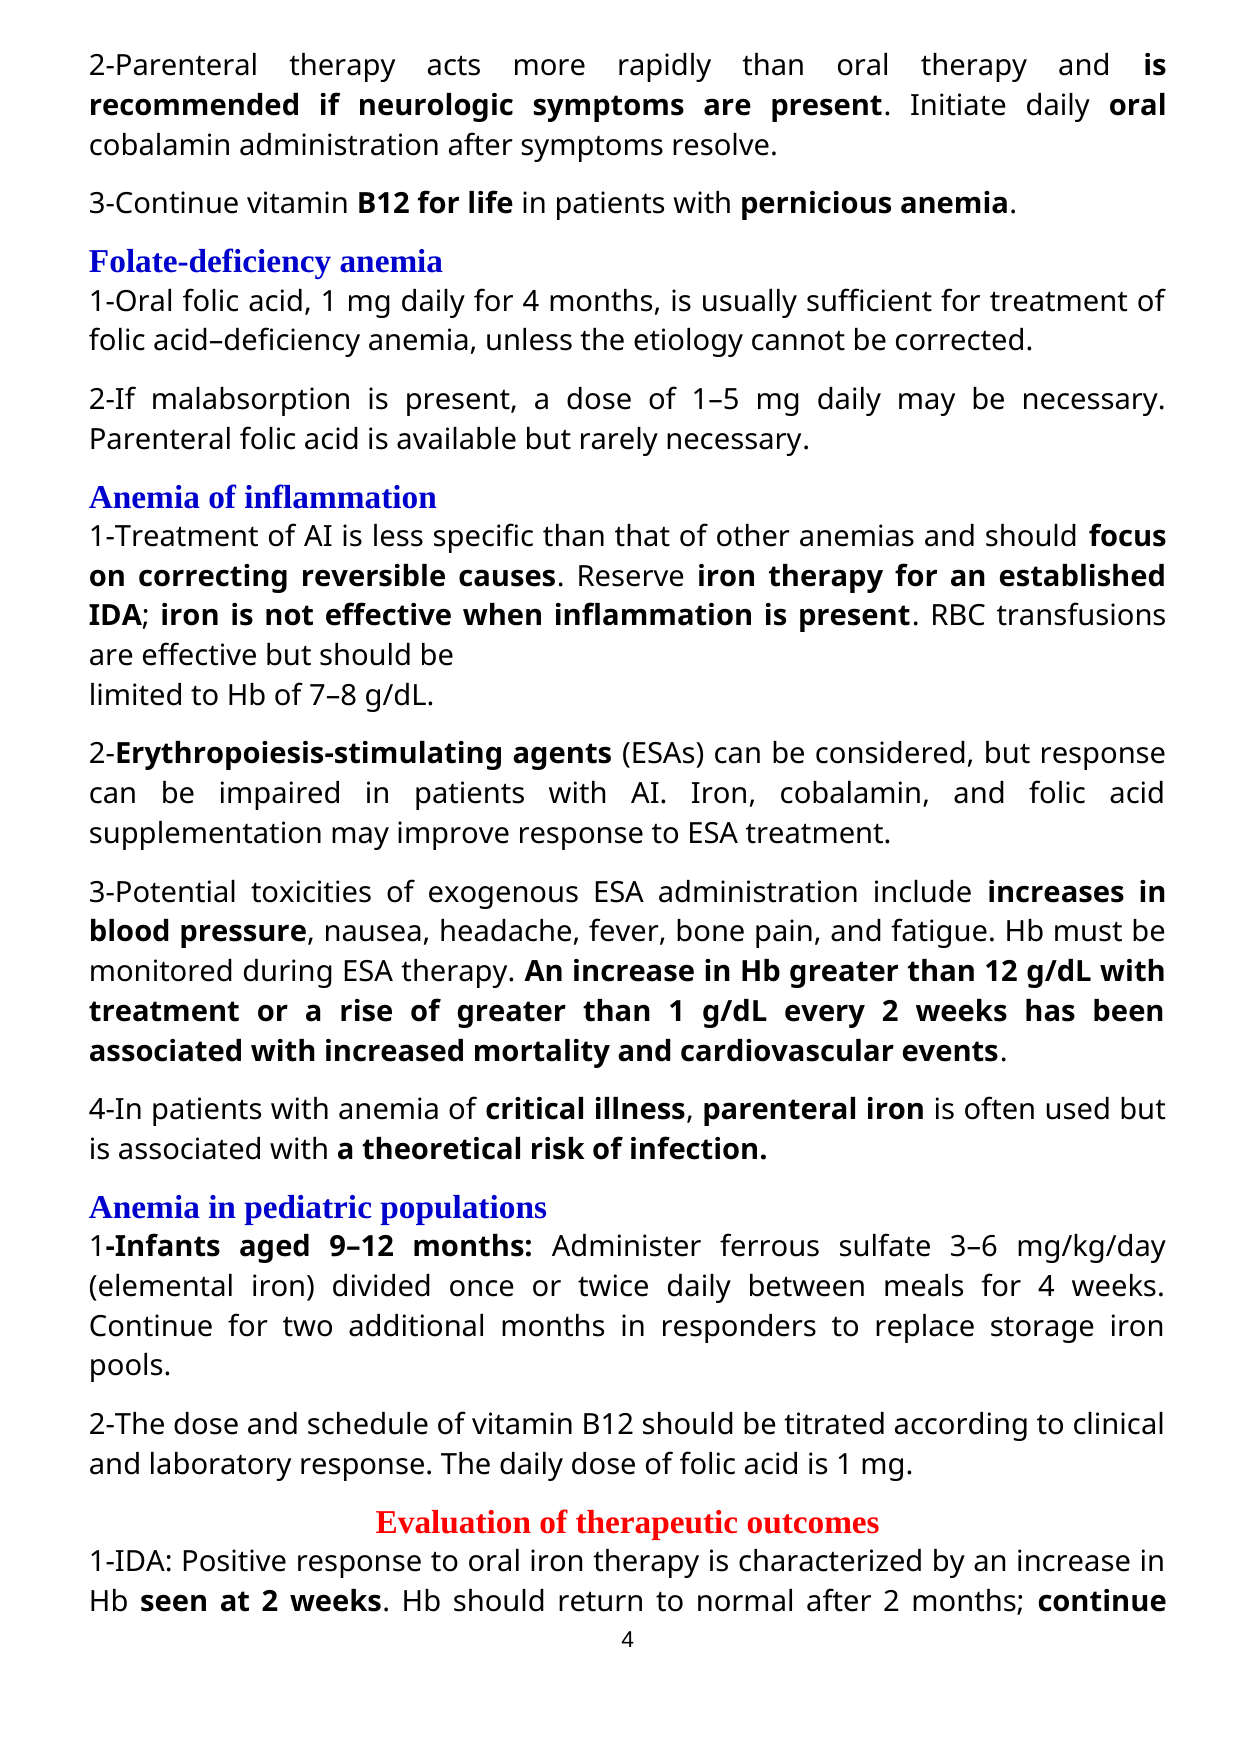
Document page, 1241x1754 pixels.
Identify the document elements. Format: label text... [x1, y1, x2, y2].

text Anemia of inflammation [89, 477, 1167, 515]
text 1-Treatment of AI is less specific than that of other anemias and should focus on correcting reversible causes. Reserve iron therapy for an established IDA; iron is not effective when inflammation is present. RBC transfusions are effective but should be [89, 515, 1167, 674]
text 1-Infants aged 9–12 months: Administer ferrous sulfate 3–6 mg/kg/day (elemental iron) divided once or twice daily between meals for 4 weeks. Continue for two additional months in responders to replace storage iron pools. [89, 1226, 1167, 1384]
text 1-Oral folic acid, 1 mg daily for 4 months, is usually sufficient for treatment of folic acid–deficiency anemia, unless the etiology cannot be corrected. [89, 280, 1167, 359]
text 4-In patients with anemia of critical illness, parenteral iron is often used but is associated with a theoretical risk of infection. [89, 1089, 1167, 1168]
text 2-The dose and schedule of vitamin B12 should be titrated according to clinical and laboratory response. The daily dose of folic acid is 1 mg. [89, 1403, 1167, 1483]
text 2-If malabsorption is present, a dose of 1–5 mg daily may be necessary. Parenteral folic acid is available but rarely necessary. [89, 378, 1167, 458]
text 3-Continue vitamin B12 for life in patients with pernicious anemia. [89, 183, 1167, 222]
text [89, 1540, 1167, 1620]
text 2-Erythropoiesis-stimulating agents (ESAs) can be considered, but response can be impaired in patients with AI. Iron, cobalamin, and folic acid supplementation may improve response to ESA treatment. [89, 733, 1167, 852]
text 2-Parenteral therapy acts more rapidly than oral therapy and is recommended if neurologic symptoms are present. Initiate daily oral cobalamin administration after symptoms resolve. [89, 44, 1167, 163]
text Folate-deficiency anemia [89, 241, 1167, 280]
text 3-Potential toxicities of exogenous ESA administration include increases in blood pressure, nausea, headache, fever, bone pain, and fatigue. Hb must be monitored during ESA therapy. An increase in Hb greater than 12 g/dL with treatment or a rise of greater than 1 g/dL every 2 weeks has been associated with increased mortality and cardiovascular events. [89, 871, 1167, 1069]
text Anemia in pediatric populations [89, 1187, 1167, 1226]
text limited to Hb of 7–8 g/dL. [89, 674, 1167, 714]
text Evaluation of therapeutic outcomes [89, 1502, 1167, 1540]
